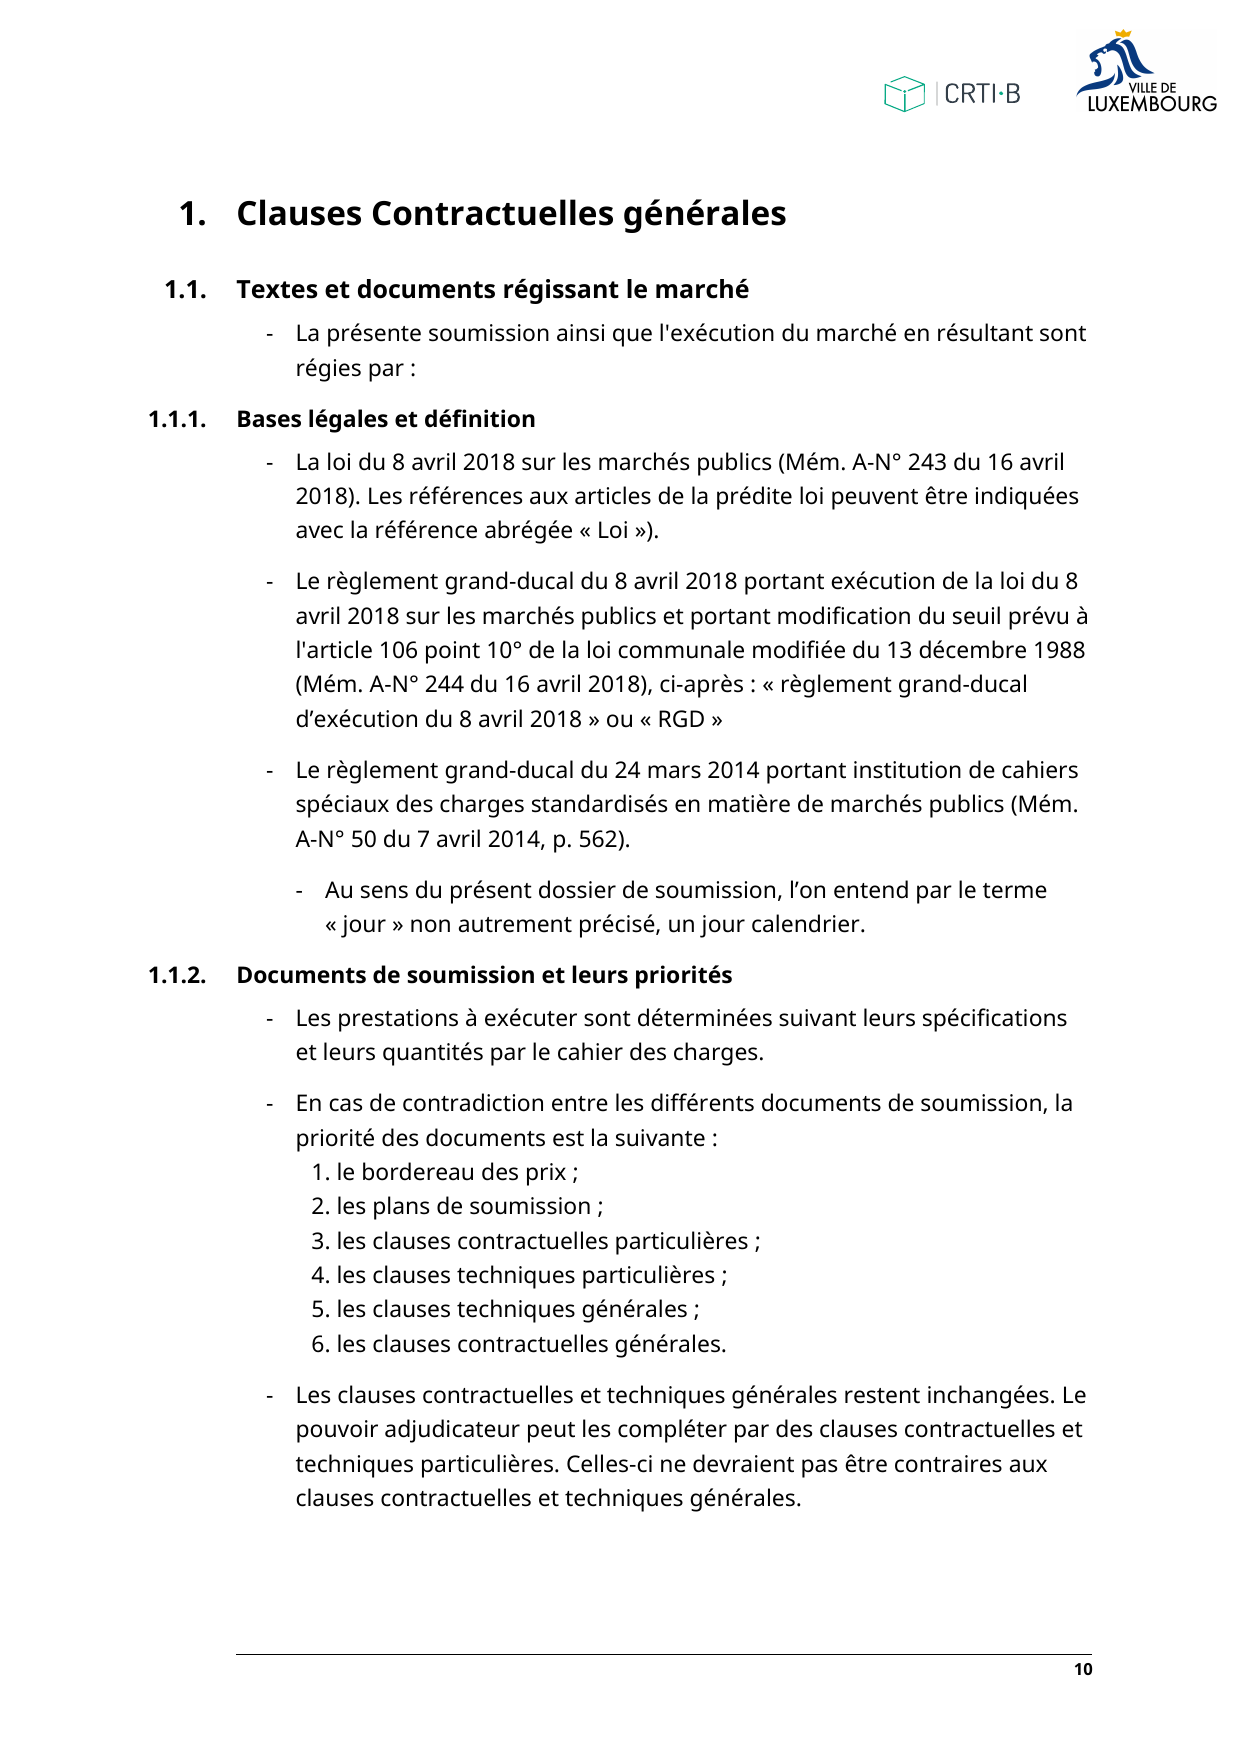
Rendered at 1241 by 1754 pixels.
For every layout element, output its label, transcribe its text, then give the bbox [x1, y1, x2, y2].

list Documents de soumission et leurs priorités [207, 959, 1092, 990]
list En cas de contradiction entre les différents documents de soumission, la priorité des documents est la suivante : 1. le bordereau des prix ; 2. les plans de soumission ; 3. les clauses contractuelles particulières ; 4. les clauses techniques particulières ; 5. les clauses techniques générales ; 6. les clauses contractuelles générales. [266, 1087, 1092, 1359]
text Clauses Contractuelles générales [207, 189, 1092, 235]
list Le règlement grand-ducal du 8 avril 2018 portant exécution de la loi du 8 avril 2018 sur les marchés publics et portant modification du seuil prévu à l'article 106 point 10° de la loi communale modifiée du 13 décembre 1988 (Mém. A-N° 244 du 16 avril 2018), ci-après : « règlement grand-ducal d’exécution du 8 avril 2018 » ou « RGD » [266, 565, 1092, 734]
picture [1076, 29, 1217, 112]
text Textes et documents régissant le marché [207, 272, 1092, 306]
list Le règlement grand-ducal du 24 mars 2014 portant institution de cahiers spéciaux des charges standardisés en matière de marchés publics (Mém. A-N° 50 du 7 avril 2014, p. 562). [266, 754, 1092, 854]
list Bases légales et définition [207, 403, 1092, 434]
list Les clauses contractuelles et techniques générales restent inchangées. Le pouvoir adjudicateur peut les compléter par des clauses contractuelles et techniques particulières. Celles-ci ne devraient pas être contraires aux clauses contractuelles et techniques générales. [266, 1379, 1092, 1513]
list La présente soumission ainsi que l'exécution du marché en résultant sont régies par : [266, 317, 1092, 383]
list Les prestations à exécuter sont déterminées suivant leurs spécifications et leurs quantités par le cahier des charges. [266, 1002, 1092, 1067]
list La loi du 8 avril 2018 sur les marchés publics (Mém. A-N° 243 du 16 avril 2018). Les références aux articles de la prédite loi peuvent être indiquées avec la référence abrégée « Loi »). [266, 446, 1092, 546]
list Au sens du présent dossier de soumission, l’on entend par le terme « jour » non autrement précisé, un jour calendrier. [295, 874, 1092, 939]
